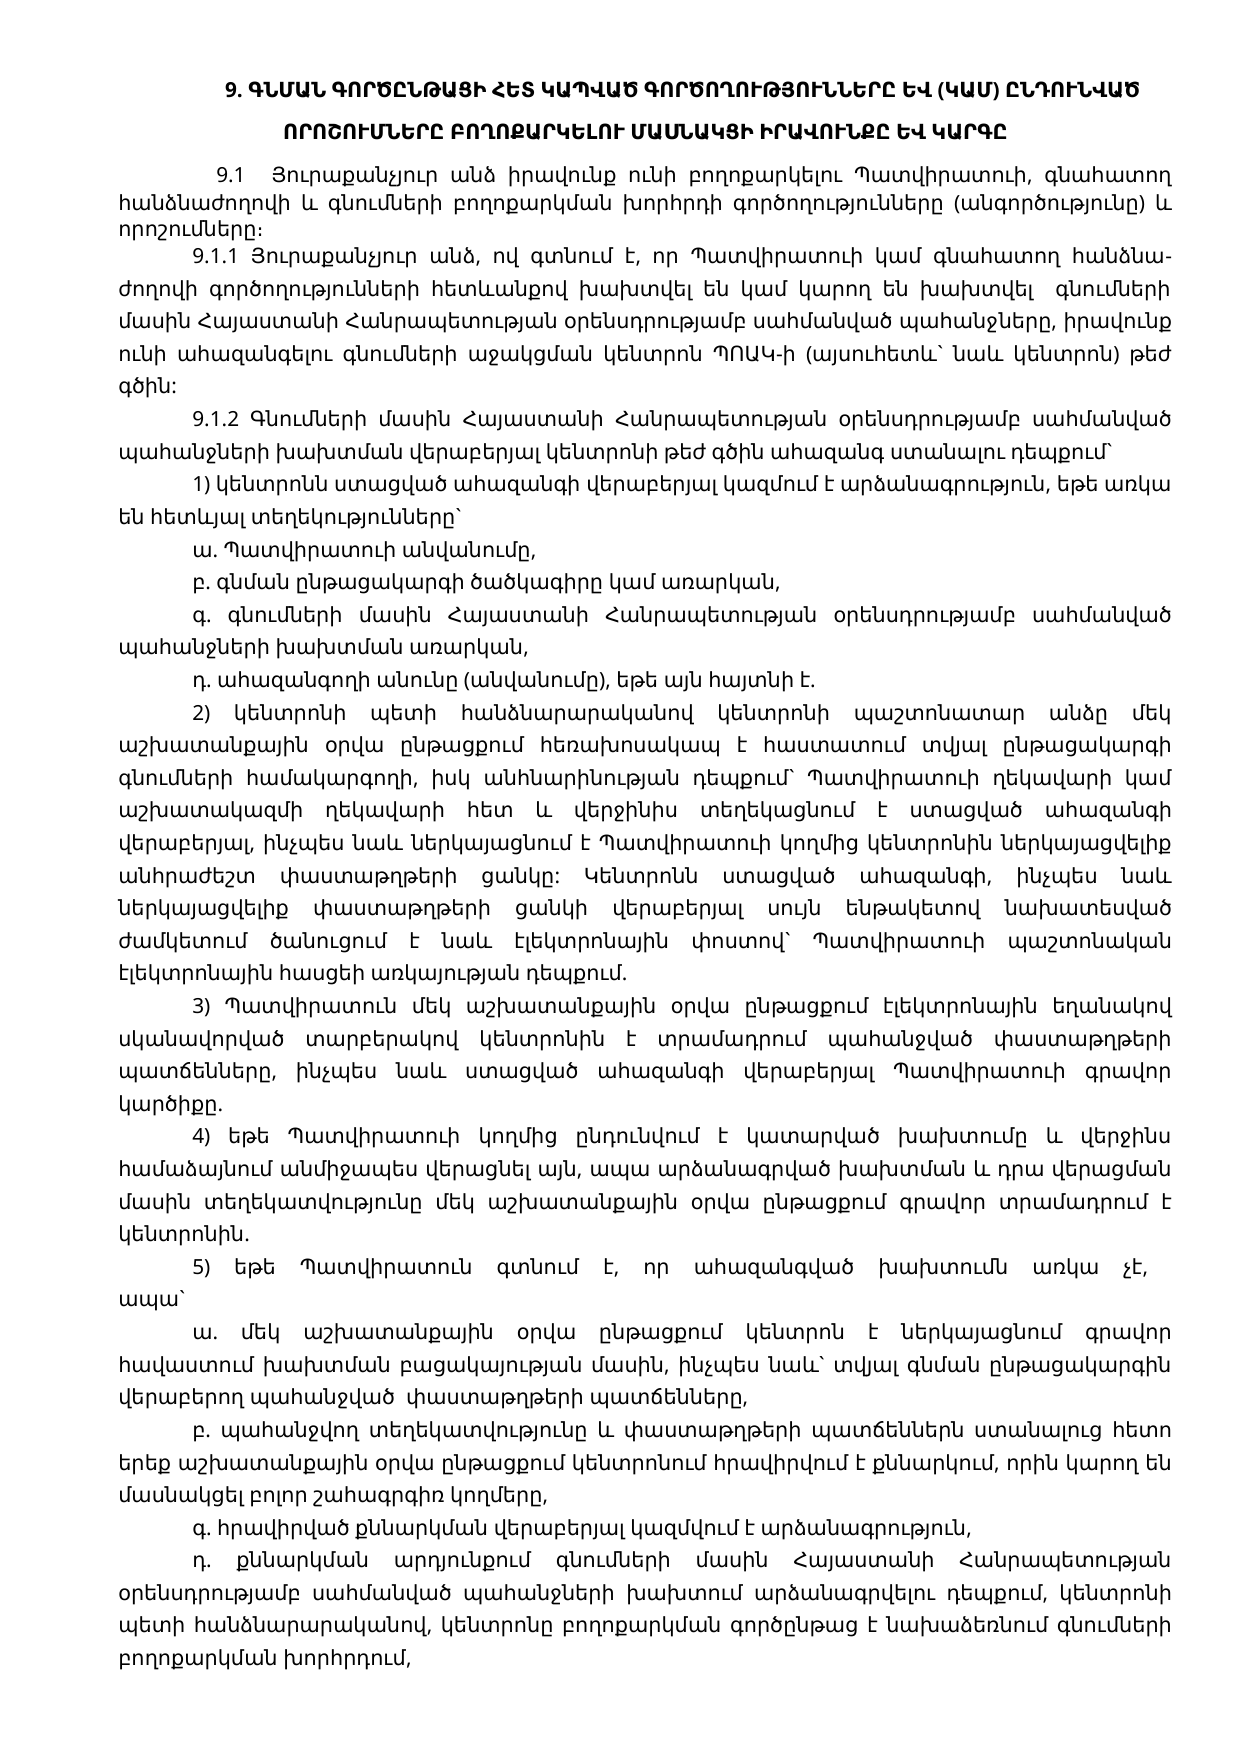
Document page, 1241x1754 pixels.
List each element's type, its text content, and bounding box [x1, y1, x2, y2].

text 3) Պատվիրատուն մեկ աշխատանքային օրվա ընթացքում էլեկտրոնային եղանակով սկանավորված տարբերակով կենտրոնին է տրամադրում պահանջված փաստաթղթերի պատճենները, ինչպես նաև ստացված ահազանգի վերաբերյալ Պատվիրատուի գրավոր կարծիքը. [118, 991, 1172, 1117]
text գ. հրավիրված քննարկման վերաբերյալ կազմվում է արձանագրություն, [118, 1513, 1172, 1541]
text 5) եթե Պատվիրատուն գտնում է, որ ահազանգված խախտումն առկա չէ, ապա` [118, 1252, 1172, 1313]
text 1) կենտրոնն ստացված ահազանգի վերաբերյալ կազմում է արձանագրություն, եթե առկա են հետևյալ տեղեկությունները` [118, 469, 1172, 531]
text 4) եթե Պատվիրատուի կողմից ընդունվում է կատարված խախտումը և վերջինս համաձայնում անմիջապես վերացնել այն, ապա արձանագրված խախտման և դրա վերացման մասին տեղեկատվությունը մեկ աշխատանքային օրվա ընթացքում գրավոր տրամադրում է կենտրոնին. [118, 1122, 1172, 1248]
text բ. պահանջվող տեղեկատվությունը և փաստաթղթերի պատճեններն ստանալուց հետո երեք աշխատանքային օրվա ընթացքում կենտրոնում հրավիրվում է քննարկում, որին կարող են մասնակցել բոլոր շահագրգիռ կողմերը, [118, 1415, 1172, 1509]
text 2) կենտրոնի պետի հանձնարարականով կենտրոնի պաշտոնատար անձը մեկ աշխատանքային օրվա ընթացքում հեռախոսակապ է հաստատում տվյալ ընթացակարգի գնումների համակարգողի, իսկ անհնարինության դեպքում` Պատվիրատուի ղեկավարի կամ աշխատակազմի ղեկավարի հետ և վերջինիս տեղեկացնում է ստացված ահազանգի վերաբերյալ, ինչպես նաև ներկայացնում է Պատվիրատուի կողմից կենտրոնին ներկայացվելիք անհրաժեշտ փաստաթղթերի ցանկը: Կենտրոնն ստացված ահազանգի, ինչպես նաև ներկայացվելիք փաստաթղթերի ցանկի վերաբերյալ սույն ենթակետով նախատեսված ժամկետում ծանուցում է նաև էլեկտրոնային փոստով` Պատվիրատուի պաշտոնական էլեկտրոնային հասցեի առկայության դեպքում. [118, 698, 1172, 987]
text 9.1 Յուրաքանչյուր անձ իրավունք ունի բողոքարկելու Պատվիրատուի, գնահատող հանձնաժողովի և գնումների բողոքարկման խորհրդի գործողությունները (անգործությունը) և որոշումները։ [118, 160, 1172, 241]
text 9.1.1 Յուրաքանչյուր անձ, ով գտնում է, որ Պատվիրատուի կամ գնահատող հանձնաժողովի գործողությունների հետևանքով խախտվել են կամ կարող են խախտվել գնումների մասին Հայաստանի Հանրապետության օրենսդրությամբ սահմանված պահանջները, իրավունք ունի ահազանգելու գնումների աջակցման կենտրոն ՊՈԱԿ-ի (այսուհետև` նաև կենտրոն) թեժ գծին: [118, 241, 1172, 400]
text բ. գնման ընթացակարգի ծածկագիրը կամ առարկան, [118, 567, 1172, 596]
text ա. մեկ աշխատանքային օրվա ընթացքում կենտրոն է ներկայացնում գրավոր հավաստում խախտման բացակայության մասին, ինչպես նաև` տվյալ գնման ընթացակարգին վերաբերող պահանջված փաստաթղթերի պատճենները, [118, 1317, 1172, 1411]
text 9. ԳՆՄԱՆ ԳՈՐԾԸՆԹԱՑԻ ՀԵՏ ԿԱՊՎԱԾ ԳՈՐԾՈՂՈՒԹՅՈՒՆՆԵՐԸ ԵՎ (ԿԱՄ) ԸՆԴՈՒՆՎԱԾ ՈՐՈՇՈՒՄՆԵՐԸ ԲՈՂՈՔԱՐԿԵԼՈՒ ՄԱՍՆԱԿՑԻ ԻՐԱՎՈՒՆՔԸ ԵՎ ԿԱՐԳԸ [118, 75, 1172, 146]
text 9.1.2 Գնումների մասին Հայաստանի Հանրապետության օրենսդրությամբ սահմանված պահանջների խախտման վերաբերյալ կենտրոնի թեժ գծին ահազանգ ստանալու դեպքում` [118, 404, 1172, 465]
text ա. Պատվիրատուի անվանումը, [118, 535, 1172, 563]
text դ. քննարկման արդյունքում գնումների մասին Հայաստանի Հանրապետության օրենսդրությամբ սահմանված պահանջների խախտում արձանագրվելու դեպքում, կենտրոնի պետի հանձնարարականով, կենտրոնը բողոքարկման գործընթաց է նախաձեռնում գնումների բողոքարկման խորհրդում, [118, 1545, 1172, 1672]
text դ. ահազանգողի անունը (անվանումը), եթե այն հայտնի է. [118, 665, 1172, 693]
text գ. գնումների մասին Հայաստանի Հանրապետության օրենսդրությամբ սահմանված պահանջների խախտման առարկան, [118, 600, 1172, 661]
